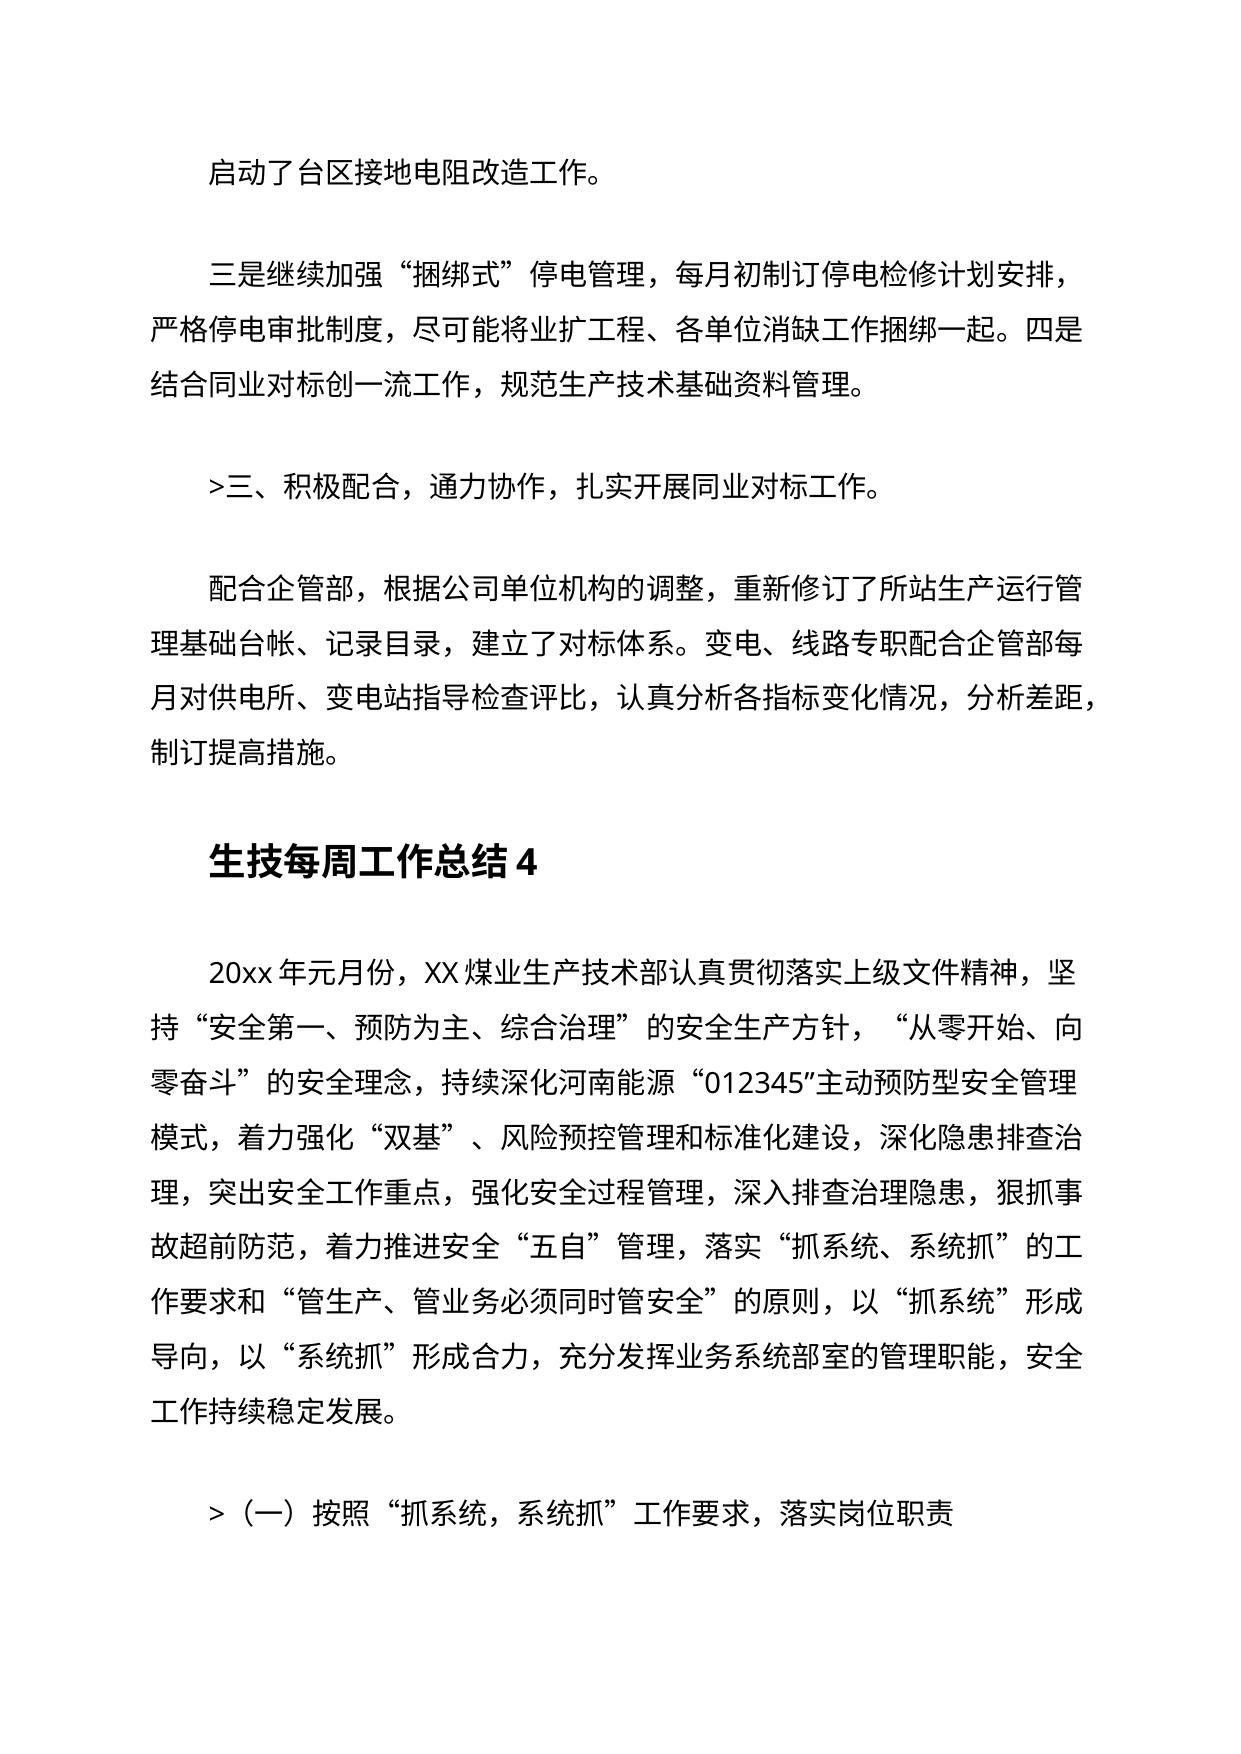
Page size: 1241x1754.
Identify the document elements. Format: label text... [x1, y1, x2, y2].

text 20xx年元月份，XX煤业生产技术部认真贯彻落实上级文件精神，坚持“安全第一、预防为主、综合治理”的安全生产方针，“从零开始、向零奋斗”的安全理念，持续深化河南能源“012345”主动预防型安全管理模式，着力强化“双基”、风险预控管理和标准化建设，深化隐患排查治理，突出安全工作重点，强化安全过程管理，深入排查治理隐患，狠抓事故超前防范，着力推进安全“五自”管理，落实“抓系统、系统抓”的工作要求和“管生产、管业务必须同时管安全”的原则，以“抓系统”形成导向，以“系统抓”形成合力，充分发挥业务系统部室的管理职能，安全工作持续稳定发展。 [150, 949, 1090, 1431]
text >（一）按照“抓系统，系统抓”工作要求，落实岗位职责 [150, 1491, 1090, 1533]
text 三是继续加强“捆绑式”停电管理，每月初制订停电检修计划安排，严格停电审批制度，尽可能将业扩工程、各单位消缺工作捆绑一起。四是结合同业对标创一流工作，规范生产技术基础资料管理。 [150, 252, 1090, 404]
text 生技每周工作总结4 [150, 832, 1090, 886]
text 配合企管部，根据公司单位机构的调整，重新修订了所站生产运行管理基础台帐、记录目录，建立了对标体系。变电、线路专职配合企管部每月对供电所、变电站指导检查评比，认真分析各指标变化情况，分析差距，制订提高措施。 [150, 565, 1090, 772]
text >三、积极配合，通力协作，扎实开展同业对标工作。 [150, 463, 1090, 506]
text 启动了台区接地电阻改造工作。 [150, 150, 1090, 192]
